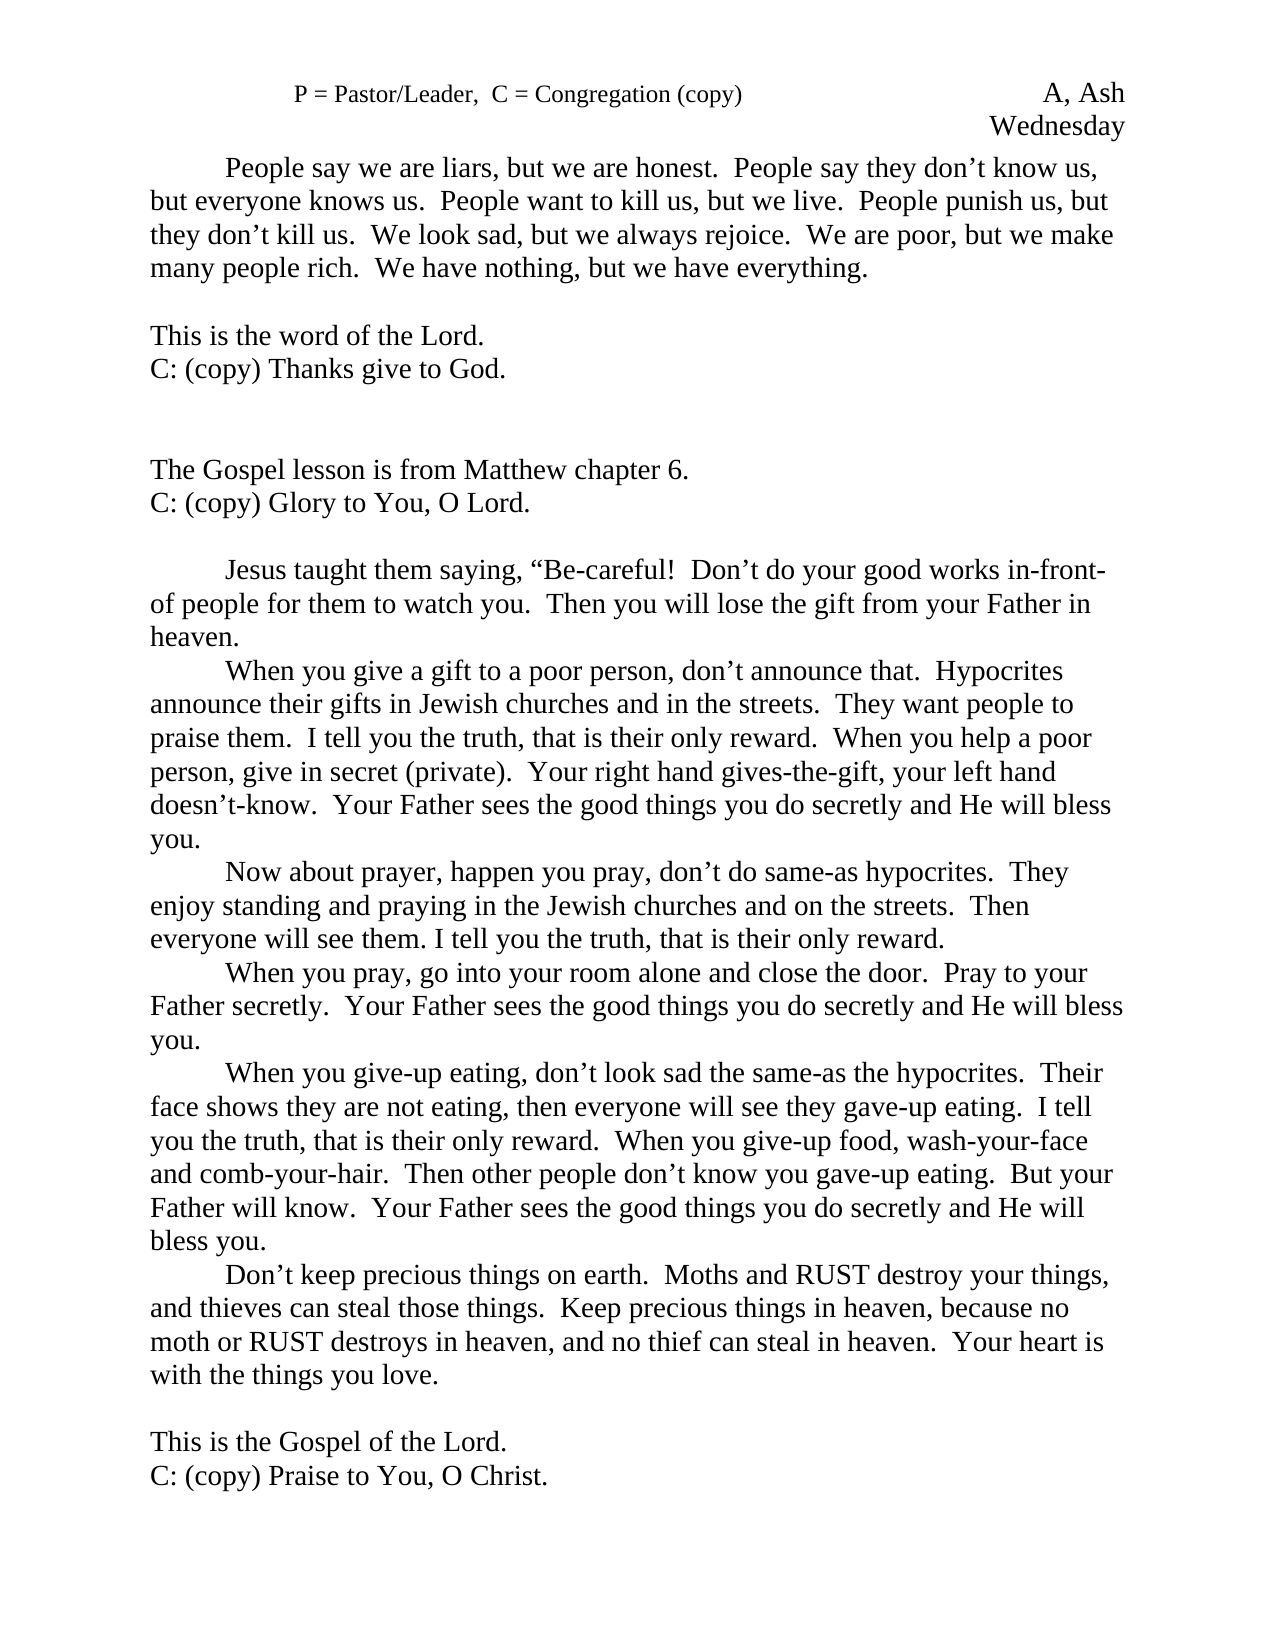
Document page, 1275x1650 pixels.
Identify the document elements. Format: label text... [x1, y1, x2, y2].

text This is the word of the Lord. [150, 318, 1125, 351]
text Now about prayer, happen you pray, don’t do same-as hypocrites. They enjoy standing and praying in the Jewish churches and on the streets. Then everyone will see them. I tell you the truth, that is their only reward. [150, 854, 1125, 955]
text When you give a gift to a poor person, don’t announce that. Hypocrites announce their gifts in Jewish churches and in the streets. They want people to praise them. I tell you the truth, that is their only reward. When you help a poor person, give in secret (private). Your right hand gives-the-gift, your left hand doesn’t-know. Your Father sees the good things you do secretly and He will bless you. [150, 653, 1125, 854]
text Jesus taught them saying, “Be-careful! Don’t do your good works in-front-of people for them to watch you. Then you will lose the gift from your Father in heaven. [150, 552, 1125, 653]
text C: (copy) Thanks give to God. [150, 351, 1125, 385]
text C: (copy) Praise to You, O Christ. [150, 1458, 1125, 1492]
text When you give-up eating, don’t look sad the same-as the hypocrites. Their face shows they are not eating, then everyone will see they gave-up eating. I tell you the truth, that is their only reward. When you give-up food, wash-your-face and comb-your-hair. Then other people don’t know you gave-up eating. But your Father will know. Your Father sees the good things you do secretly and He will bless you. [150, 1056, 1125, 1257]
text People say we are liars, but we are honest. People say they don’t know us, but everyone knows us. People want to kill us, but we live. People punish us, but they don’t kill us. We look sad, but we always rejoice. We are poor, but we make many people rich. We have nothing, but we have everything. [150, 150, 1125, 284]
text C: (copy) Glory to You, O Lord. [150, 485, 1125, 519]
text Don’t keep precious things on earth. Moths and RUST destroy your things, and thieves can steal those things. Keep precious things in heaven, because no moth or RUST destroys in heaven, and no thief can steal in heaven. Your heart is with the things you love. [150, 1257, 1125, 1391]
text The Gospel lesson is from Matthew chapter 6. [150, 452, 1125, 485]
text This is the Gospel of the Lord. [150, 1424, 1125, 1458]
text When you pray, go into your room alone and close the door. Pray to your Father secretly. Your Father sees the good things you do secretly and He will bless you. [150, 955, 1125, 1056]
